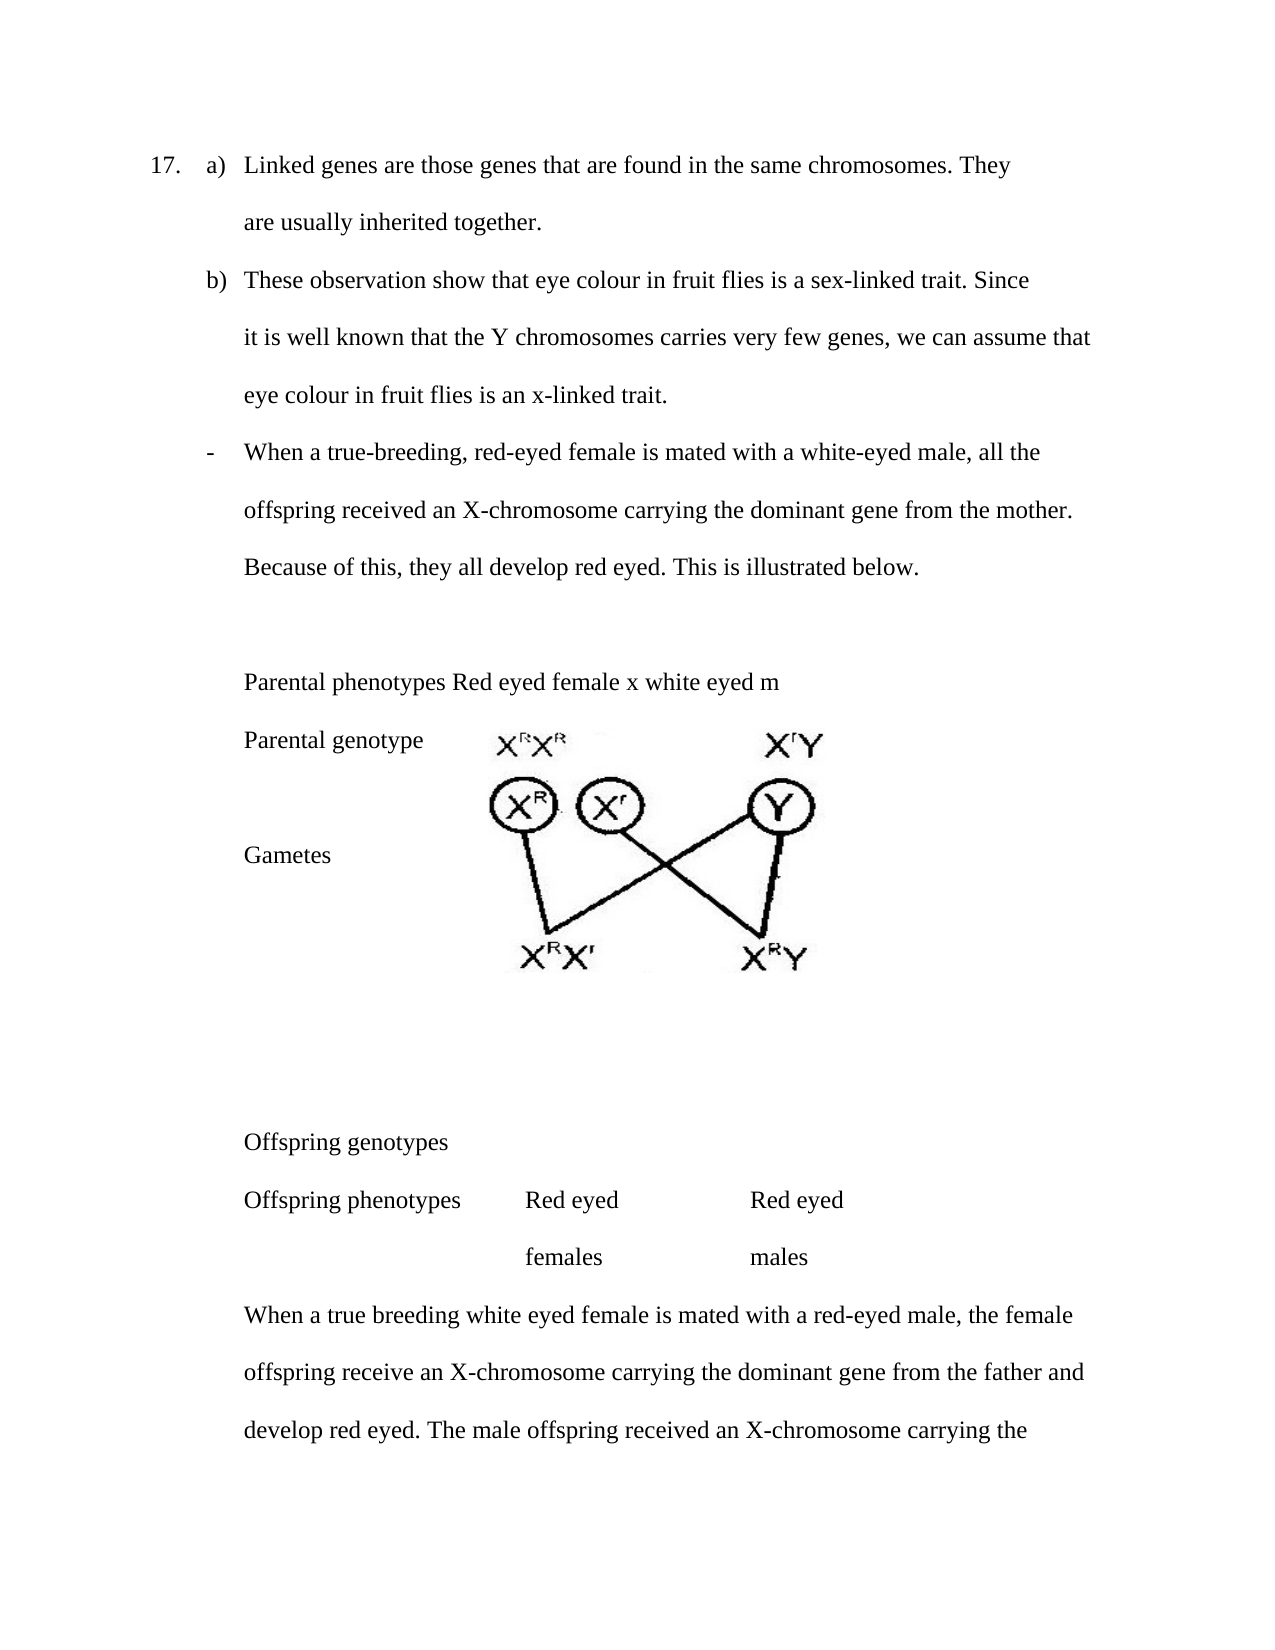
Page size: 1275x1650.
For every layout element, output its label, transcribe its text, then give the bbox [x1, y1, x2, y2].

text Offspring phenotypes Red eyed Red eyed [150, 1185, 1125, 1214]
text 17. a) Linked genes are those genes that are found in the same chromosomes. They [150, 150, 1125, 179]
text it is well known that the Y chromosomes carries very few genes, we can assume that eye colour in fruit flies is an x-linked trait. [187, 322, 1125, 409]
text Offspring genotypes [150, 1127, 1125, 1156]
text b) These observation show that eye colour in fruit flies is a sex-linked trait. Since [150, 265, 1125, 294]
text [187, 1300, 1125, 1444]
text - When a true-breeding, red-eyed female is mated with a white-eyed male, all the [150, 437, 1125, 466]
text Gametes [150, 840, 1125, 869]
text offspring received an X-chromosome carrying the dominant gene from the mother. Because of this, they all develop red eyed. This is illustrated below. [187, 495, 1125, 581]
text are usually inherited together. [150, 207, 1125, 236]
text Parental genotype [150, 725, 1125, 754]
text females males [150, 1242, 1125, 1271]
text Parental phenotypes Red eyed female x white eyed m [150, 667, 1125, 696]
